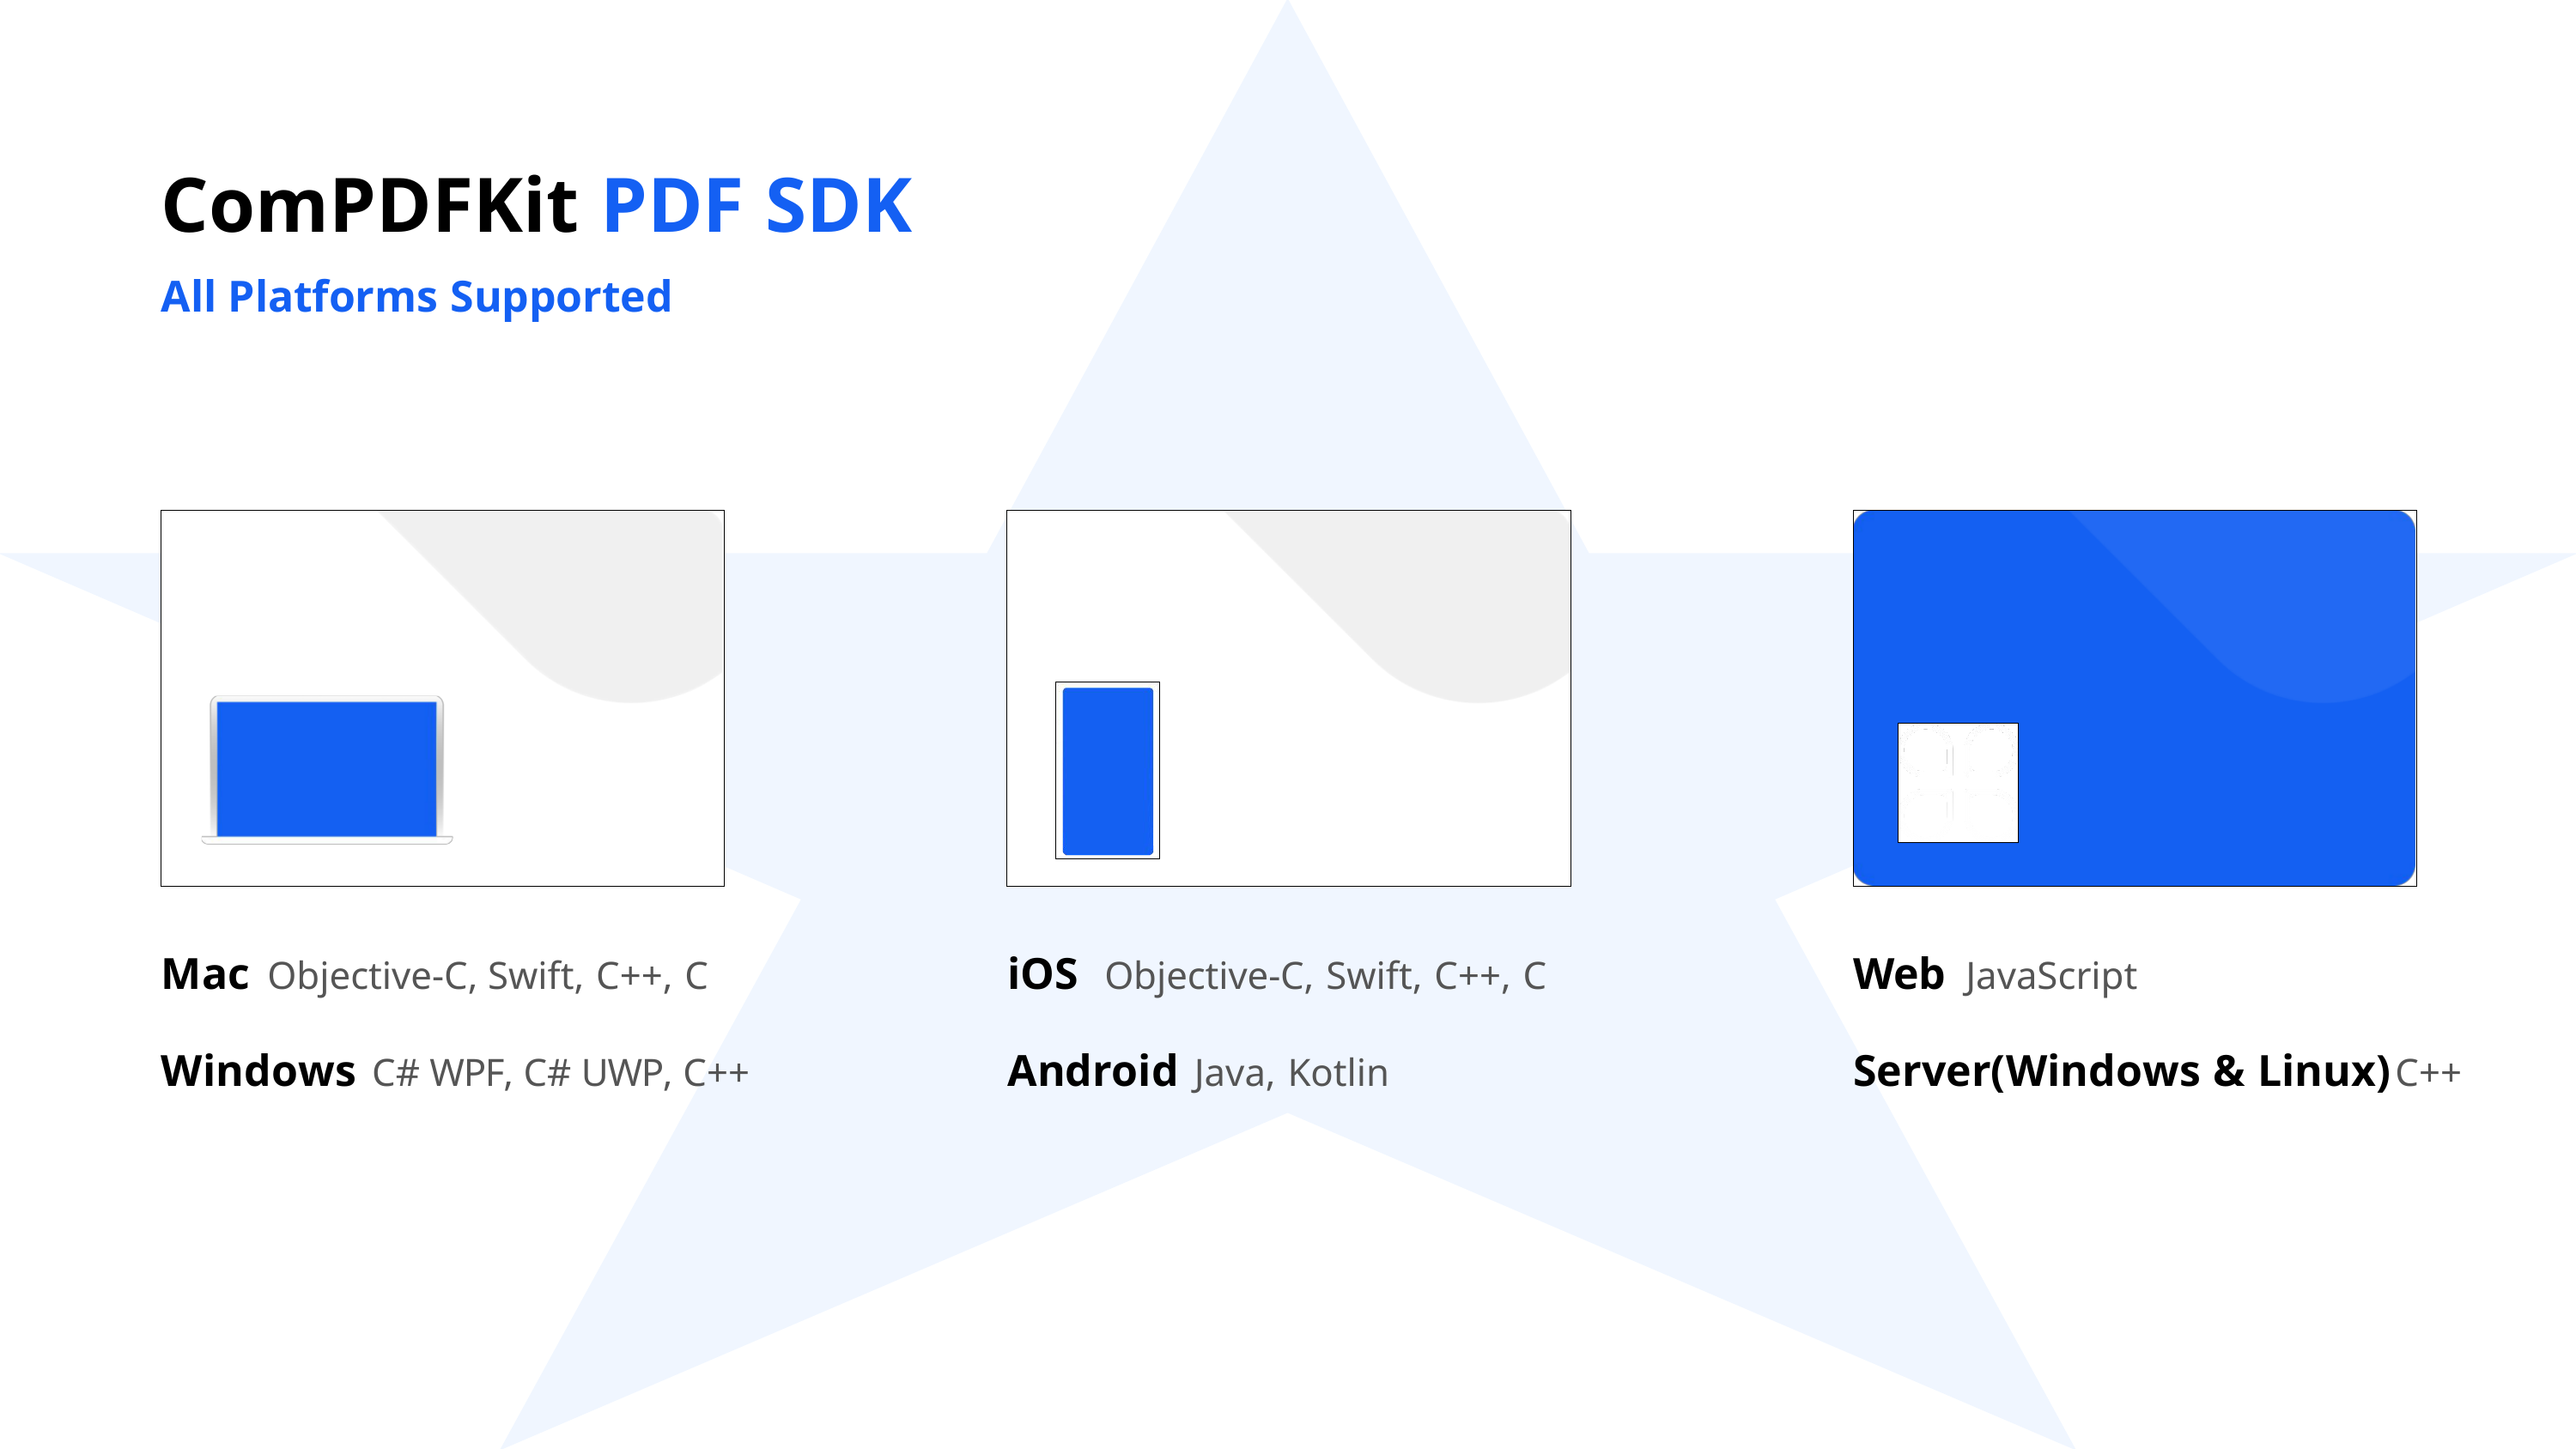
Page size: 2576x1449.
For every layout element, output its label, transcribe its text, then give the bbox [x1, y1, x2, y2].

text ComPDFKit PDF SDK [161, 172, 2512, 247]
picture [1007, 511, 1571, 886]
text Windows C# WPF, C# UWP, C++ Android Java, Kotlin Server(Windows & Linux) C++ [161, 1052, 2512, 1094]
text All Platforms Supported [161, 278, 2512, 321]
text Mac Objective-C, Swift, C++, C iOS Objective-C, Swift, C++, C Web JavaScript [161, 955, 2512, 998]
picture [1854, 511, 2416, 886]
picture [161, 511, 724, 886]
